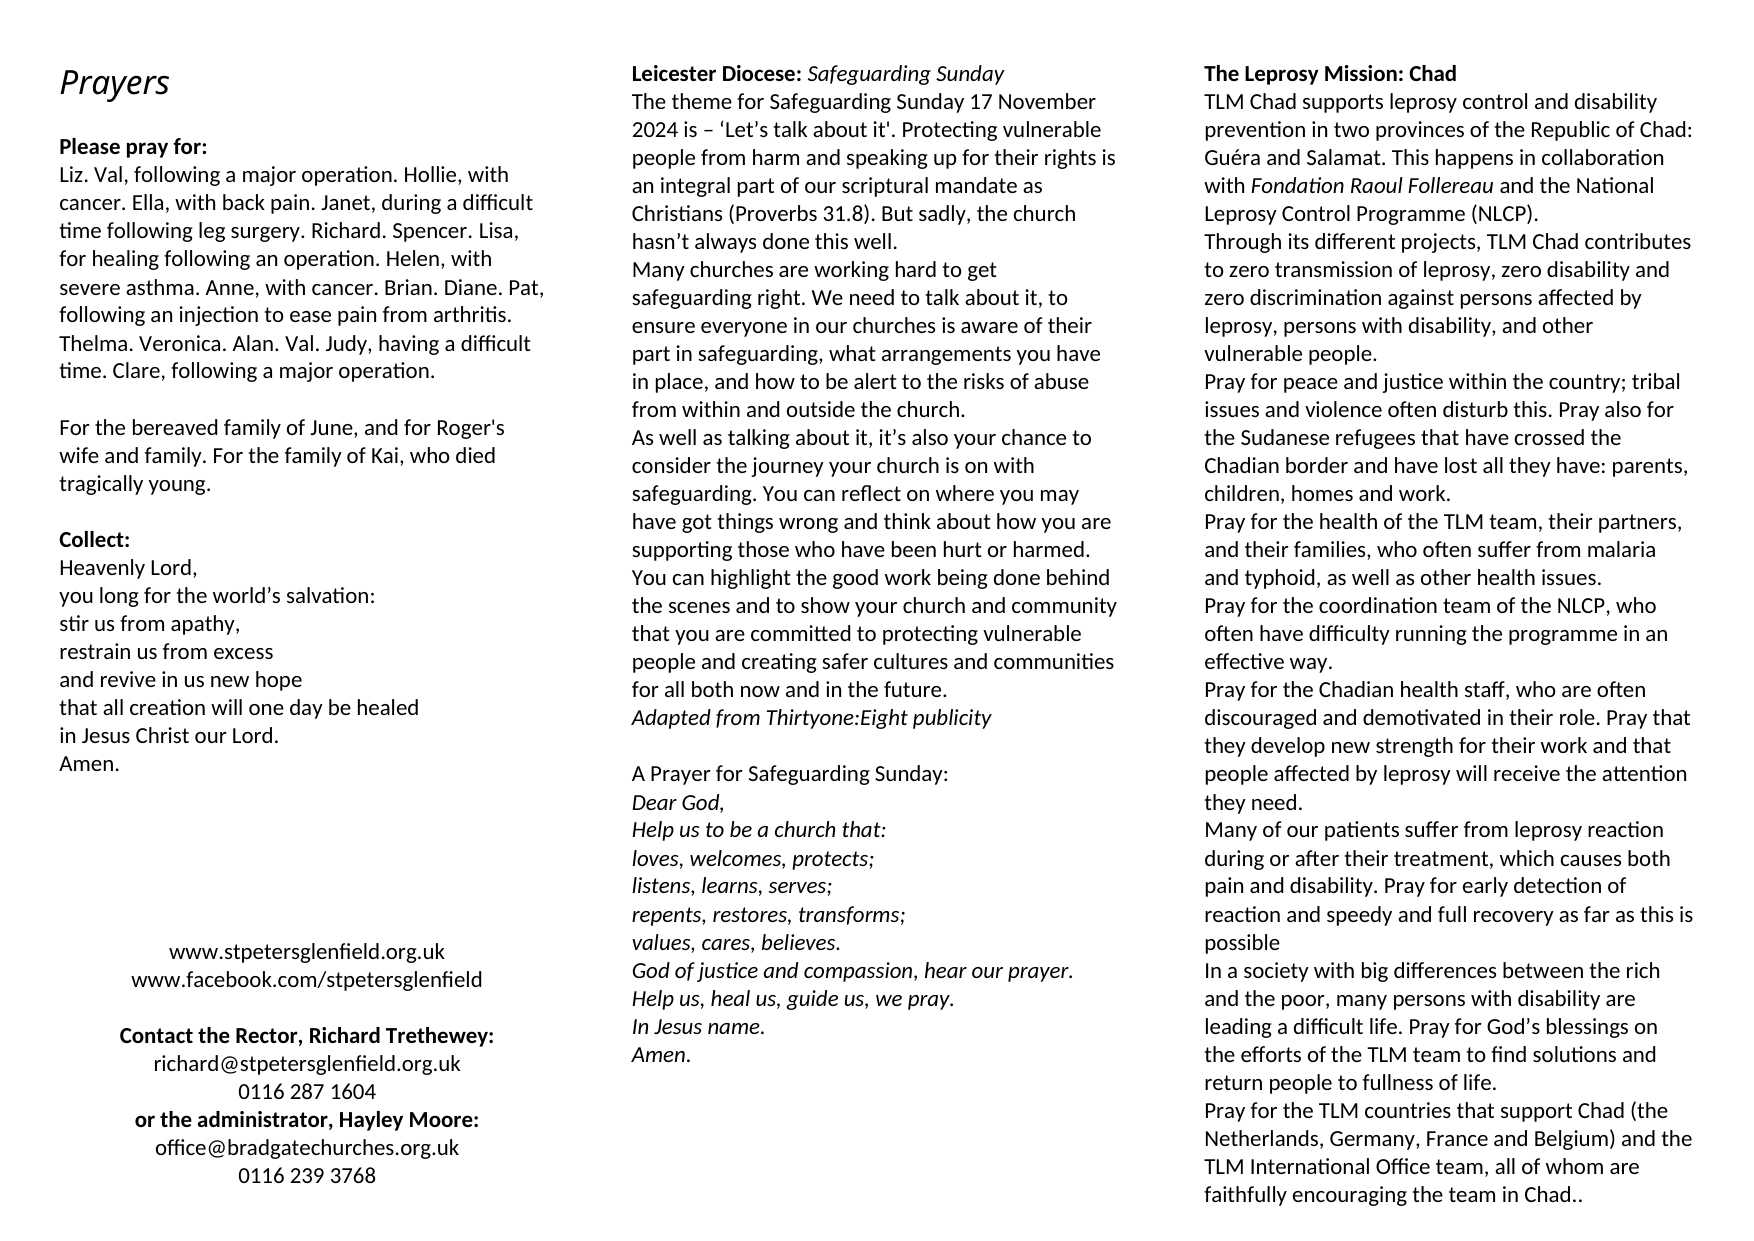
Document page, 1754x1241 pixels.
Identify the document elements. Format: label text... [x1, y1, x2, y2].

text Amen.The Leprosy Mission: Chad [632, 1040, 1122, 1068]
text Pray for the TLM countries that support Chad (the Netherlands, Germany, France and Belgium) and the TLM International Office team, all of whom are faithfully encouraging the team in Chad.. [1204, 1096, 1695, 1208]
text Adapted from Thirtyone:Eight publicity [632, 703, 1122, 732]
text values, cares, believes. [632, 928, 1122, 956]
text in Jesus Christ our Lord. [59, 721, 550, 749]
text stir us from apathy, [59, 609, 550, 637]
text Help us to be a church that: [632, 816, 1122, 844]
text loves, welcomes, protects; [632, 844, 1122, 872]
text Amen.Leicester Diocese: Safeguarding Sunday [59, 749, 550, 777]
subtitle Prayers [59, 59, 550, 104]
text Through its different projects, TLM Chad contributes to zero transmission of leprosy, zero disability and zero discrimination against persons affected by leprosy, persons with disability, and other vulnerable people. [1204, 227, 1695, 367]
text Heavenly Lord, [59, 553, 550, 581]
text repents, restores, transforms; [632, 900, 1122, 928]
text TLM Chad supports leprosy control and disability prevention in two provinces of the Republic of Chad: Guéra and Salamat. This happens in collaboration with Fondation Raoul Follereau and the National Leprosy Control Programme (NLCP). [1204, 87, 1695, 227]
text that all creation will one day be healed [59, 693, 550, 721]
text Liz. Val, following a major operation. Hollie, with cancer. Ella, with back pain. Janet, during a difficult time following leg surgery. Richard. Spencer. Lisa, for healing following an operation. Helen, with severe asthma. Anne, with cancer. Brian. Diane. Pat, following an injection to ease pain from arthritis. Thelma. Veronica. Alan. Val. Judy, having a difficult time. Clare, following a major operation. [59, 161, 550, 385]
text God of justice and compassion, hear our prayer. [632, 956, 1122, 984]
text For the bereaved family of June, and for Roger's wife and family. For the family of Kai, who died tragically young. [59, 413, 550, 497]
text listens, learns, serves; [632, 872, 1122, 900]
text Pray for peace and justice within the country; tribal issues and violence often disturb this. Pray also for the Sudanese refugees that have crossed the Chadian border and have lost all they have: parents, children, homes and work. [1204, 367, 1695, 507]
text The theme for Safeguarding Sunday 17 November 2024 is – ‘Let’s talk about it'. Protecting vulnerable people from harm and speaking up for their rights is an integral part of our scriptural mandate as Christians (Proverbs 31.8). But sadly, the church hasn’t always done this well. [632, 87, 1122, 255]
text Pray for the Chadian health staff, who are often discouraged and demotivated in their role. Pray that they develop new strength for their work and that people affected by leprosy will receive the attention they need. [1204, 676, 1695, 816]
text you long for the world’s salvation: [59, 581, 550, 609]
text restrain us from excess [59, 637, 550, 665]
text Pray for the coordination team of the NLCP, who often have difficulty running the programme in an effective way. [1204, 591, 1695, 676]
text Pray for the health of the TLM team, their partners, and their families, who often suffer from malaria and typhoid, as well as other health issues. [1204, 507, 1695, 591]
text and revive in us new hope [59, 665, 550, 693]
text A Prayer for Safeguarding Sunday: [632, 759, 1122, 788]
text As well as talking about it, it’s also your chance to consider the journey your church is on with safeguarding. You can reflect on where you may have got things wrong and think about how you are supporting those who have been hurt or harmed. [632, 423, 1122, 563]
text You can highlight the good work being done behind the scenes and to show your church and community that you are committed to protecting vulnerable people and creating safer cultures and communities for all both now and in the future. [632, 563, 1122, 703]
text Help us, heal us, guide us, we pray. [632, 984, 1122, 1012]
text Collect: [59, 525, 550, 553]
text Dear God, [632, 788, 1122, 816]
text In Jesus name. [632, 1012, 1122, 1040]
text Many of our patients suffer from leprosy reaction during or after their treatment, which causes both pain and disability. Pray for early detection of reaction and speedy and full recovery as far as this is possible [1204, 816, 1695, 956]
text Many churches are working hard to get safeguarding right. We need to talk about it, to ensure everyone in our churches is aware of their part in safeguarding, what arrangements you have in place, and how to be alert to the risks of abuse from within and outside the church. [632, 255, 1122, 423]
text In a society with big differences between the rich and the poor, many persons with disability are leading a difficult life. Pray for God’s blessings on the efforts of the TLM team to find solutions and return people to fullness of life. [1204, 956, 1695, 1096]
text Please pray for: [59, 132, 550, 161]
